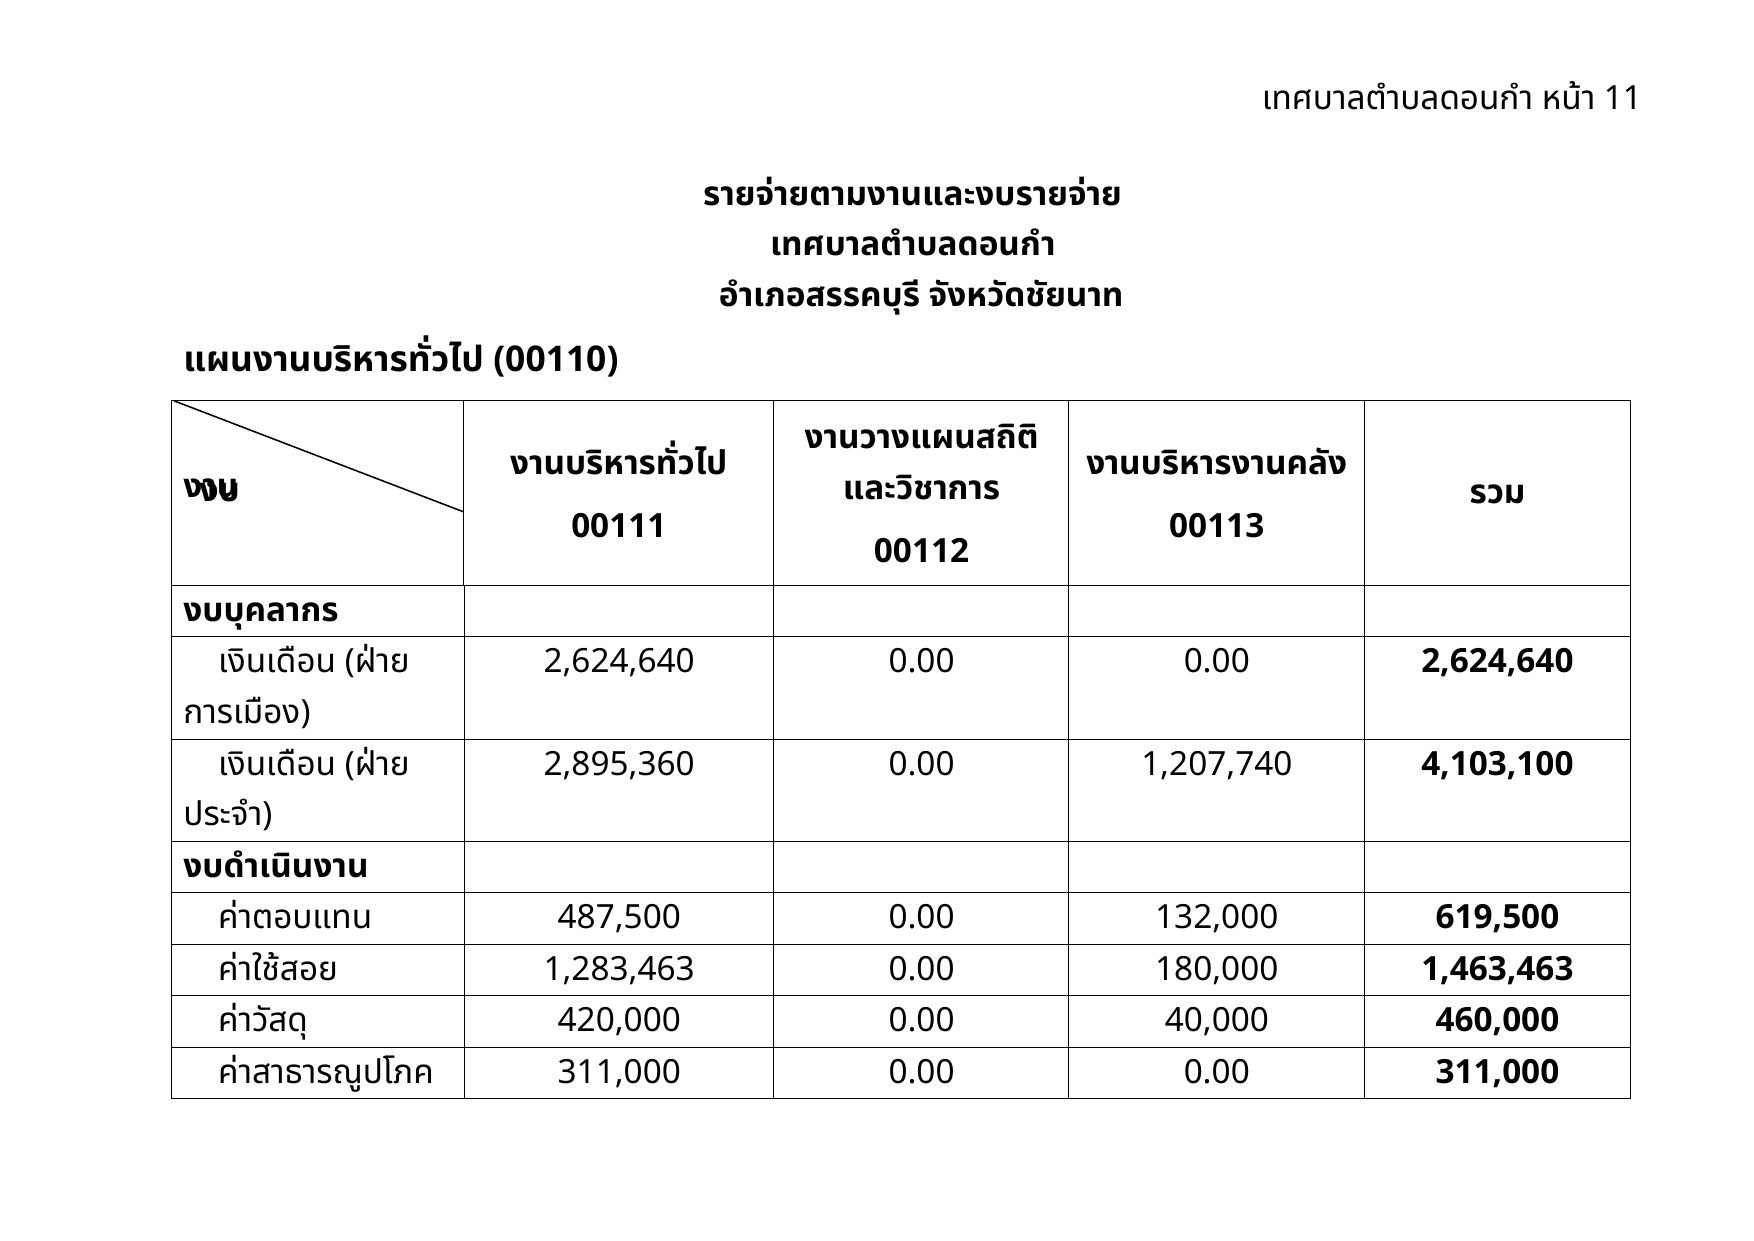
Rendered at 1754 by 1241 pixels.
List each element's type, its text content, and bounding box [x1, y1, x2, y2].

table_cell [774, 586, 1068, 636]
table_cell 180,000 [1069, 945, 1364, 995]
table_header งานบริหารงานคลัง 00113 [1069, 401, 1364, 585]
table_cell [1069, 586, 1364, 636]
table_cell 311,000 [1365, 1048, 1630, 1098]
table_cell [1365, 586, 1630, 636]
table_cell งบดำเนินงาน [172, 842, 464, 892]
table_cell เงินเดือน (ฝ่ายประจำ) [172, 740, 464, 841]
table_cell ค่าใช้สอย [172, 945, 464, 995]
table_cell 0.00 [1069, 1048, 1364, 1098]
table_cell 0.00 [774, 740, 1068, 841]
table_cell 1,463,463 [1365, 945, 1630, 995]
table_header รวม [1365, 401, 1630, 585]
table_cell เงินเดือน (ฝ่ายการเมือง) [172, 637, 464, 738]
table_cell 1,283,463 [465, 945, 773, 995]
table_cell ค่าตอบแทน [172, 893, 464, 944]
table_cell 0.00 [774, 893, 1068, 944]
table_cell 619,500 [1365, 893, 1630, 944]
table_cell งบบุคลากร [172, 586, 464, 636]
table_cell 0.00 [774, 1048, 1068, 1098]
table_cell 420,000 [465, 996, 773, 1047]
table_header งานบริหารทั่วไป 00111 [464, 401, 773, 585]
table_cell ค่าวัสดุ [172, 996, 464, 1047]
table_cell 2,624,640 [1365, 637, 1630, 738]
table_cell 0.00 [774, 945, 1068, 995]
table_header งานวางแผนสถิติและวิชาการ 00112 [774, 401, 1068, 585]
table_cell 460,000 [1365, 996, 1630, 1047]
text เทศบาลตำบลดอนกำ [183, 220, 1642, 271]
table_cell 1,207,740 [1069, 740, 1364, 841]
table_cell 487,500 [465, 893, 773, 944]
table_cell 132,000 [1069, 893, 1364, 944]
table_cell ค่าสาธารณูปโภค [172, 1048, 464, 1098]
table_cell [465, 586, 773, 636]
table_cell 2,624,640 [465, 637, 773, 738]
table_header งาน [172, 401, 463, 585]
table_cell 311,000 [465, 1048, 773, 1098]
table_cell [1069, 842, 1364, 892]
table_cell [465, 842, 773, 892]
text อำเภอสรรคบุรี จังหวัดชัยนาท [183, 271, 1642, 321]
table_cell [1365, 842, 1630, 892]
table_cell 0.00 [774, 996, 1068, 1047]
table_cell 0.00 [774, 637, 1068, 738]
table_cell [774, 842, 1068, 892]
table_cell 40,000 [1069, 996, 1364, 1047]
table_cell 4,103,100 [1365, 740, 1630, 841]
table_cell 2,895,360 [465, 740, 773, 841]
text แผนงานบริหารทั่วไป (00110) [183, 334, 1642, 387]
subtitle รายจ่ายตามงานและงบรายจ่าย [183, 170, 1642, 220]
table_cell 0.00 [1069, 637, 1364, 738]
